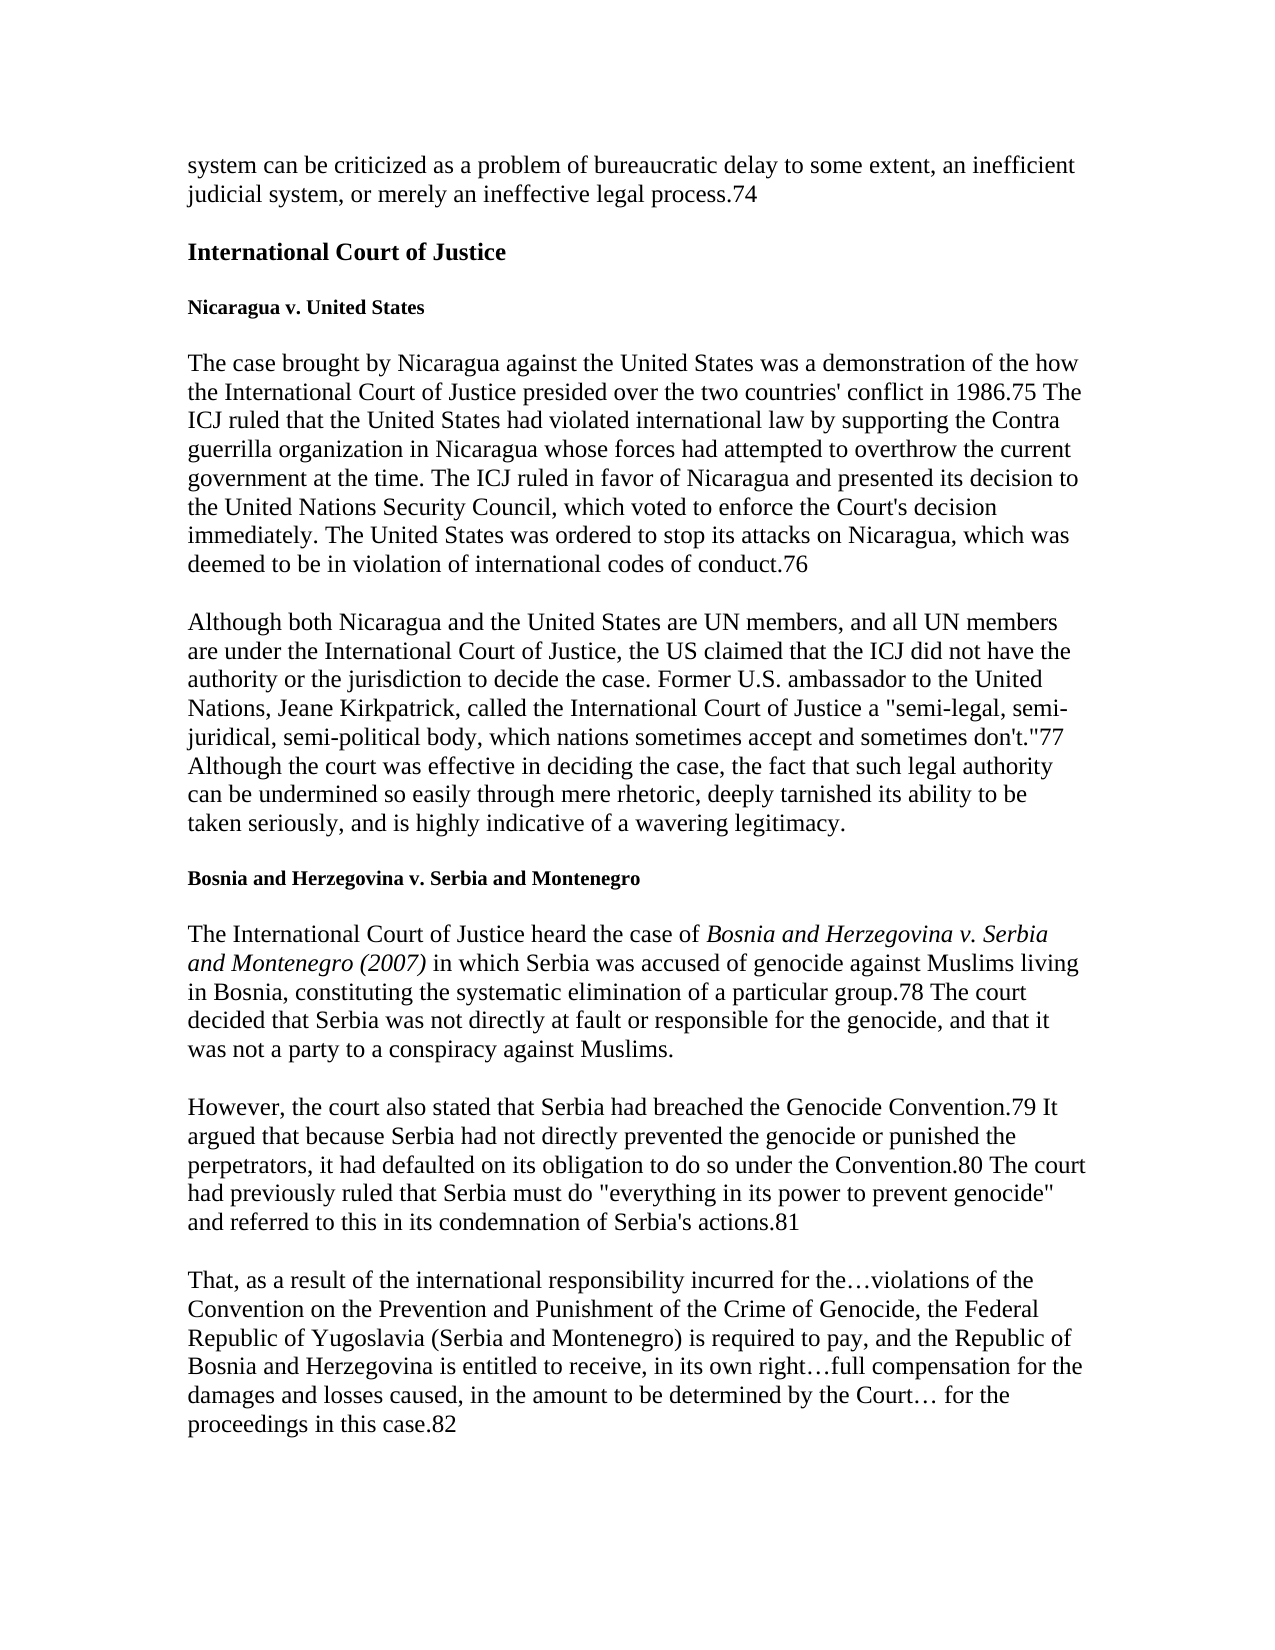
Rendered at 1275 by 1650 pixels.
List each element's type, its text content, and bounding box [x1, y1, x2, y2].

text However, the court also stated that Serbia had breached the Genocide Convention.79 It argued that because Serbia had not directly prevented the genocide or punished the perpetrators, it had defaulted on its obligation to do so under the Convention.80 The court had previously ruled that Serbia must do "everything in its power to prevent genocide" and referred to this in its condemnation of Serbia's actions.81 [187, 1092, 1087, 1236]
text The International Court of Justice heard the case of Bosnia and Herzegovina v. Serbia and Montenegro (2007) in which Serbia was accused of genocide against Muslims living in Bosnia, constituting the systematic elimination of a particular group.78 The court decided that Serbia was not directly at fault or responsible for the genocide, and that it was not a party to a conspiracy against Muslims. [187, 919, 1087, 1063]
text The case brought by Nicaragua against the United States was a demonstration of the how the International Court of Justice presided over the two countries' conflict in 1986.75 The ICJ ruled that the United States had violated international law by supporting the Contra guerrilla organization in Nicaragua whose forces had attempted to overthrow the current government at the time. The ICJ ruled in favor of Nicaragua and presented its decision to the United Nations Security Council, which voted to enforce the Court's decision immediately. The United States was ordered to stop its attacks on Nicaragua, which was deemed to be in violation of international codes of conduct.76 [187, 348, 1087, 578]
text Nicaragua v. United States [187, 294, 1087, 319]
text That, as a result of the international responsibility incurred for the…violations of the Convention on the Prevention and Punishment of the Crime of Genocide, the Federal Republic of Yugoslavia (Serbia and Montenegro) is required to pay, and the Republic of Bosnia and Herzegovina is entitled to receive, in its own right…full compensation for the damages and losses caused, in the amount to be determined by the Court… for the proceedings in this case.82 [187, 1265, 1087, 1438]
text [187, 150, 1087, 207]
text Although both Nicaragua and the United States are UN members, and all UN members are under the International Court of Justice, the US claimed that the ICJ did not have the authority or the jurisdiction to decide the case. Former U.S. ambassador to the United Nations, Jeane Kirkpatrick, called the International Court of Justice a "semi-legal, semi-juridical, semi-political body, which nations sometimes accept and sometimes don't."77 Although the court was effective in deciding the case, the fact that such legal authority can be undermined so easily through mere rhetoric, deeply tarnished its ability to be taken seriously, and is highly indicative of a wavering legitimacy. [187, 607, 1087, 837]
text International Court of Justice [187, 237, 1087, 265]
text Bosnia and Herzegovina v. Serbia and Montenegro [187, 866, 1087, 890]
